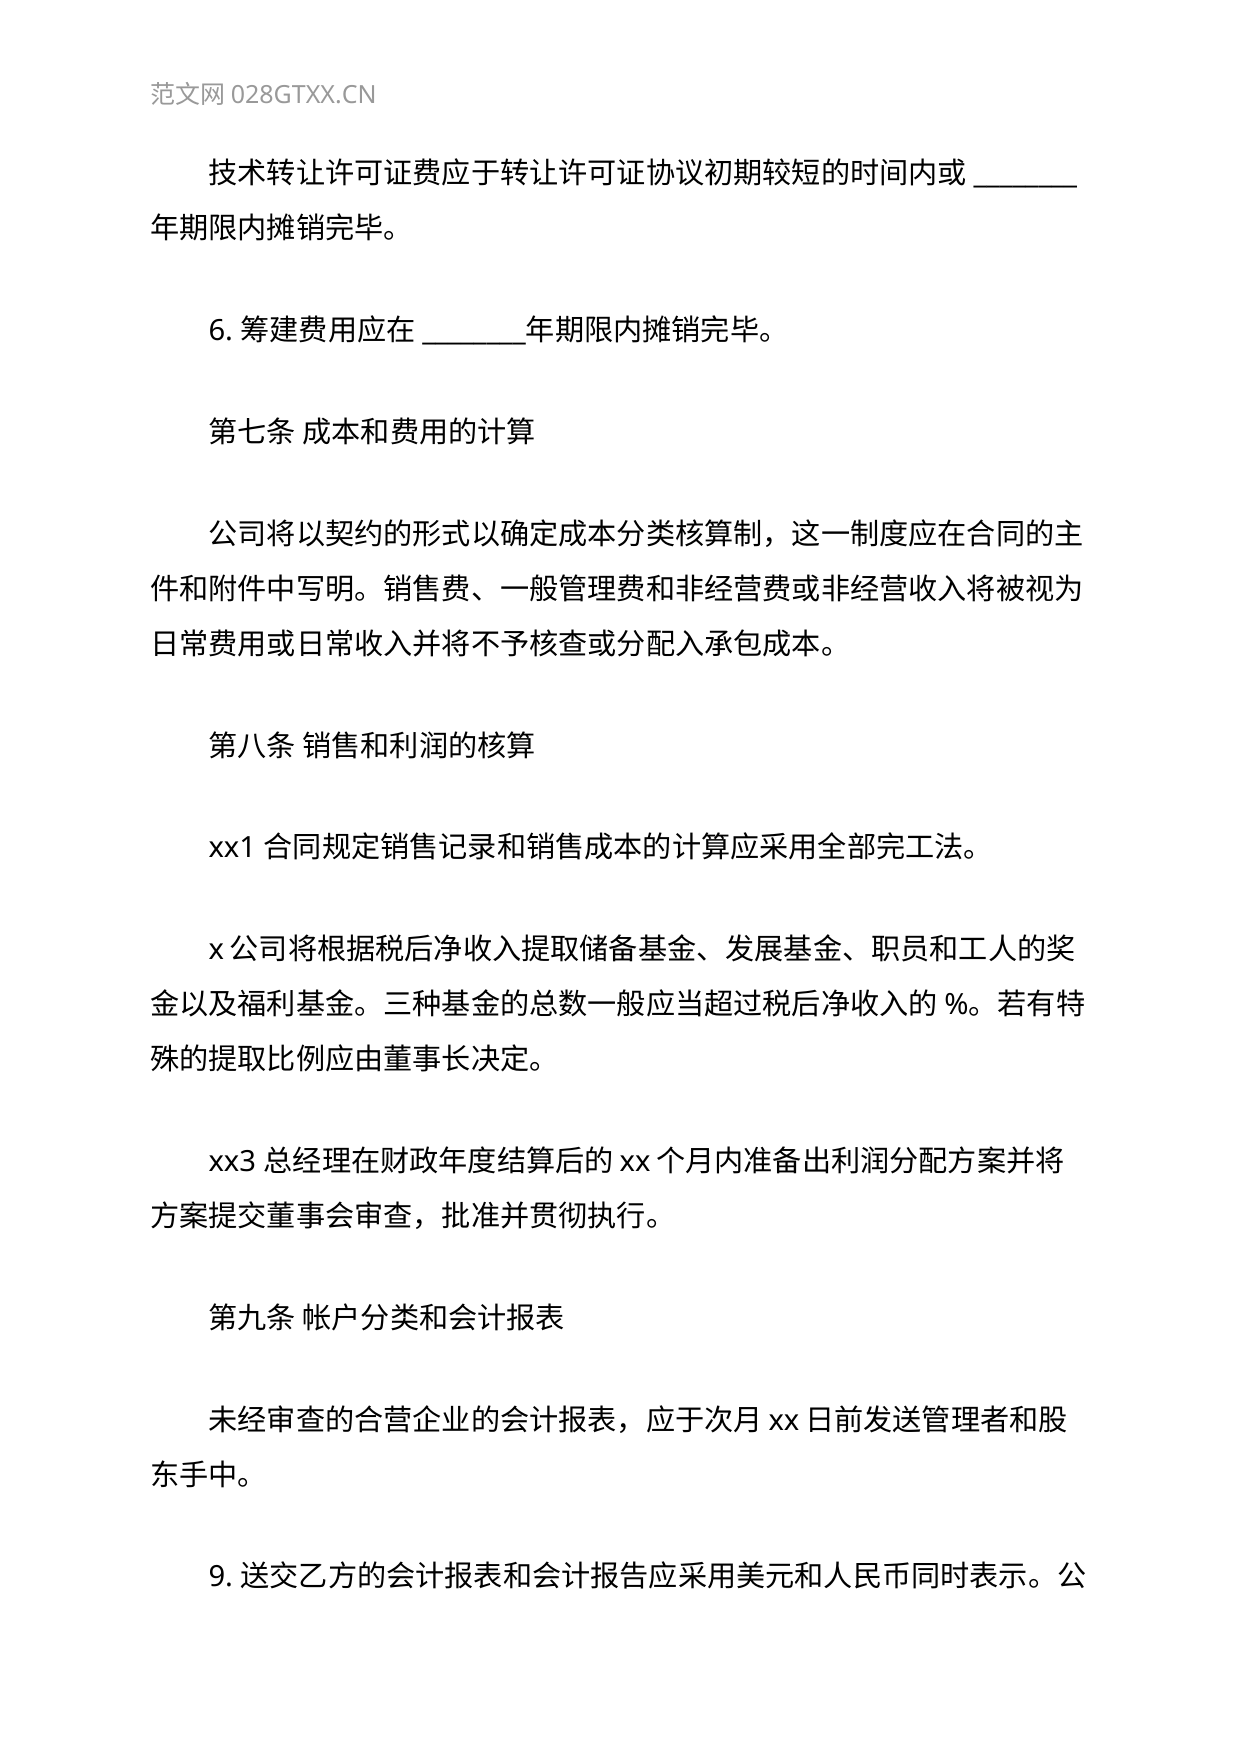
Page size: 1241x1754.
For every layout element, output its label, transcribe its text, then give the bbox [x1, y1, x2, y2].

text 公司将以契约的形式以确定成本分类核算制，这一制度应在合同的主件和附件中写明。销售费、一般管理费和非经营费或非经营收入将被视为日常费用或日常收入并将不予核查或分配入承包成本。 [150, 511, 1090, 663]
text x公司将根据税后净收入提取储备基金、发展基金、职员和工人的奖金以及福利基金。三种基金的总数一般应当超过税后净收入的 %。若有特殊的提取比例应由董事长决定。 [150, 926, 1090, 1078]
text 第九条 帐户分类和会计报表 [150, 1294, 1090, 1337]
text 第七条 成本和费用的计算 [150, 409, 1090, 451]
text 第八条 销售和利润的核算 [150, 722, 1090, 764]
text xx3 总经理在财政年度结算后的xx个月内准备出利润分配方案并将方案提交董事会审查，批准并贯彻执行。 [150, 1138, 1090, 1235]
text xx1 合同规定销售记录和销售成本的计算应采用全部完工法。 [150, 824, 1090, 866]
text 技术转让许可证费应于转让许可证协议初期较短的时间内或 ________年期限内摊销完毕。 [150, 150, 1090, 247]
text 6. 筹建费用应在 ________年期限内摊销完毕。 [150, 307, 1090, 349]
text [150, 1553, 1090, 1595]
text 未经审查的合营企业的会计报表，应于次月xx日前发送管理者和股东手中。 [150, 1396, 1090, 1493]
